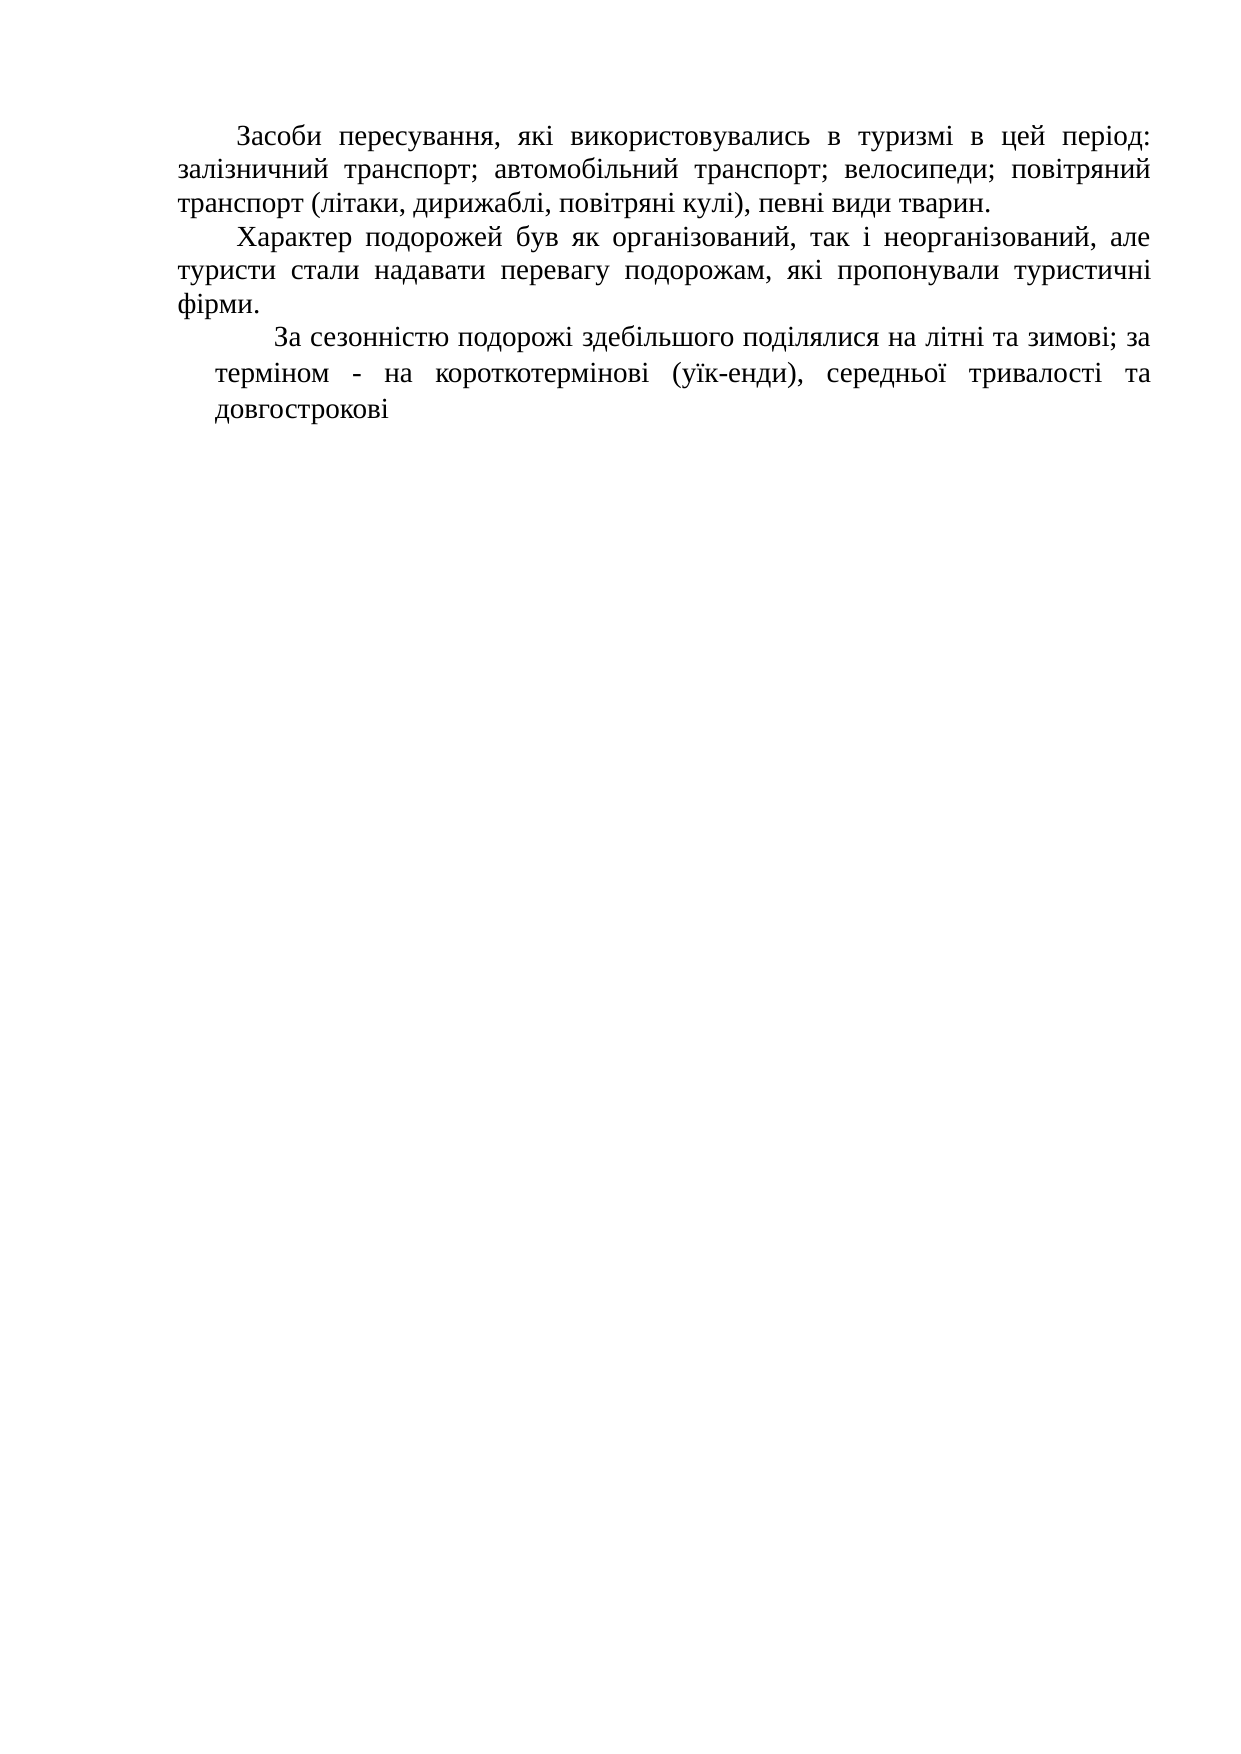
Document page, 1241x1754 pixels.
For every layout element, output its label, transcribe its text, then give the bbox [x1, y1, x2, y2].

text За сезонністю подорожі здебільшого поділялися на літні та зимові; за терміном - на короткотермінові (уїк-енди), середньої тривалості та довгострокові [215, 319, 1152, 425]
text Характер подорожей був як організований, так і неорганізований, але туристи стали надавати перевагу подорожам, які пропонували туристичні фірми. [177, 219, 1152, 319]
text Засоби пересування, які використовувались в туризмі в цей період: залізничний транспорт; автомобільний транспорт; велосипеди; повітряний транспорт (літаки, дирижаблі, повітряні кулі), певні види тварин. [177, 118, 1152, 219]
